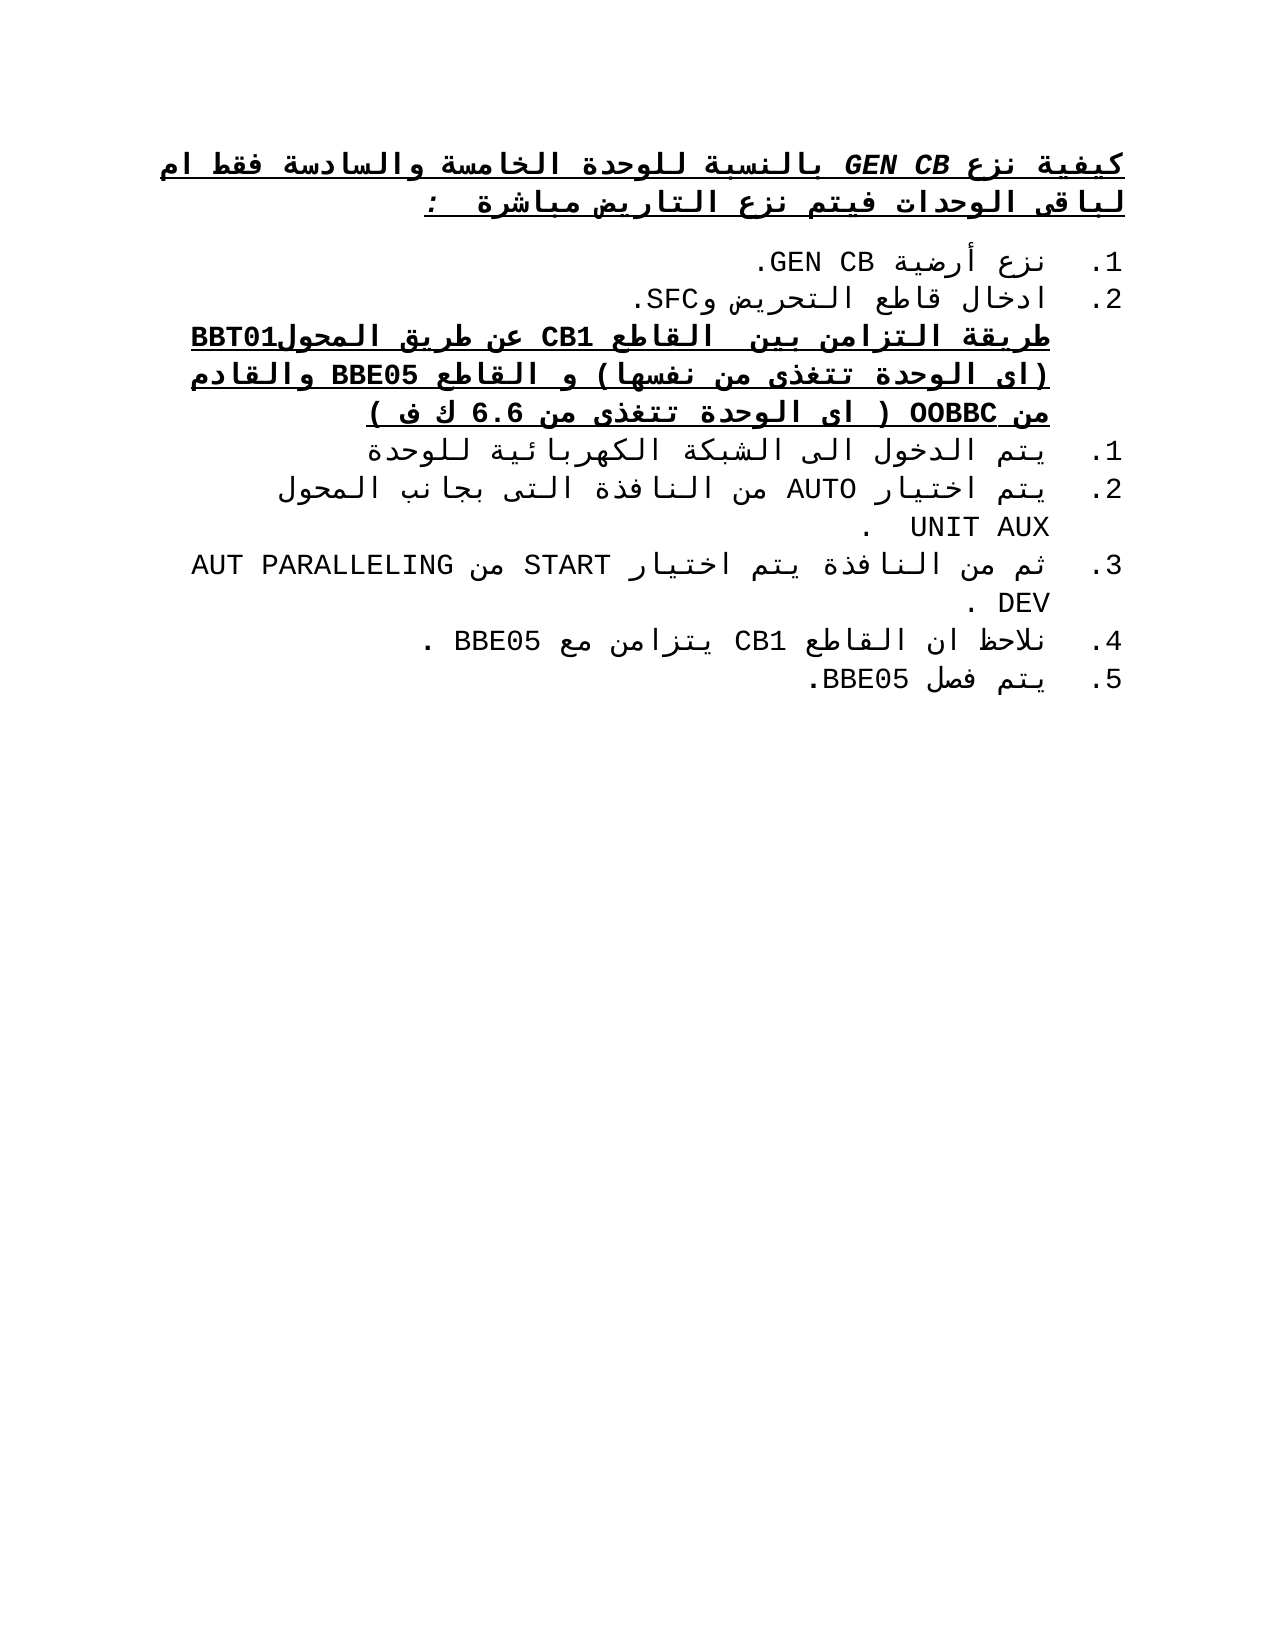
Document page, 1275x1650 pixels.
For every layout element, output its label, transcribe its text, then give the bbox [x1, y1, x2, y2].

list طريقة التزامن بين القاطع CB1 عن طريق المحولBBT01 (اى الوحدة تتغذى من نفسها) و القاطع BBE05 والقادم من OOBBC ( اى الوحدة تتغذى من 6.6 ك ف ) [150, 322, 1050, 431]
list يتم الدخول الى الشبكة الكهربائية للوحدة [150, 436, 1087, 469]
list نلاحظ ان القاطع CB1 يتزامن مع BBE05 . [150, 626, 1087, 659]
list ادخال قاطع التحريض وSFC. [150, 284, 1087, 318]
text كيفية نزع GEN CB بالنسبة للوحدة الخامسة والسادسة فقط ام لباقى الوحدات فيتم نزع التاريض مباشرة : [150, 150, 1125, 221]
list يتم اختيار AUTO من النافذة التى بجانب المحول UNIT AUX . [150, 474, 1087, 545]
list نزع أرضية GEN CB. [150, 247, 1087, 280]
list يتم فصل BBE05. [150, 664, 1087, 697]
list ثم من النافذة يتم اختيار START من AUT PARALLELING DEV . [150, 550, 1087, 621]
